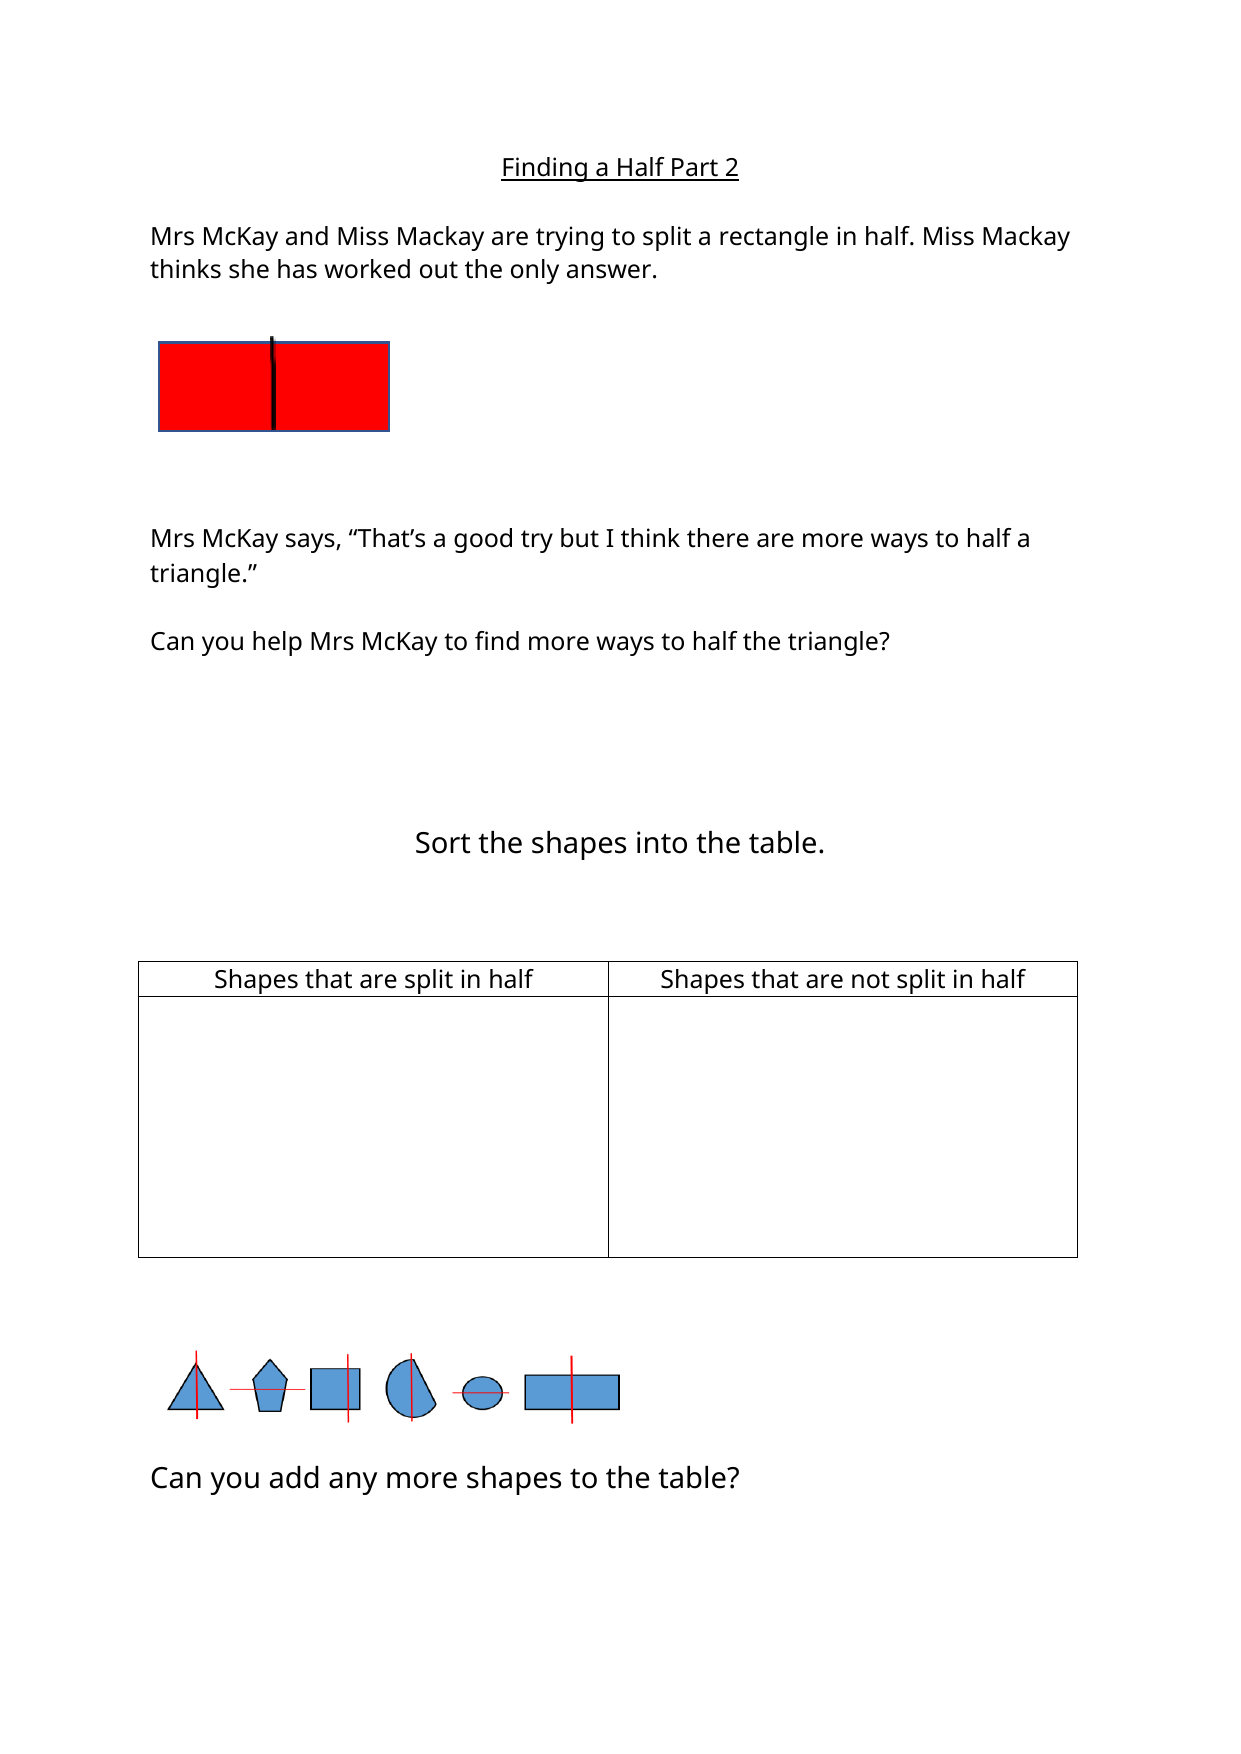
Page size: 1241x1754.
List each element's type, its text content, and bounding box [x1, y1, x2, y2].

text Sort the shapes into the table. [150, 823, 1090, 862]
picture [150, 1345, 634, 1429]
table_header Shapes that are split in half [139, 962, 608, 996]
picture [270, 336, 276, 430]
table_cell [609, 997, 1077, 1257]
text Can you add any more shapes to the table? [150, 1458, 1090, 1497]
table_cell [139, 997, 608, 1257]
table_header Shapes that are not split in half [609, 962, 1077, 996]
text Mrs McKay and Miss Mackay are trying to split a rectangle in half. Miss Mackay thinks she has worked out the only answer. [150, 218, 1090, 286]
text Can you help Mrs McKay to find more ways to half the triangle? [150, 623, 1090, 657]
text Finding a Half Part 2 [150, 150, 1090, 184]
text Mrs McKay says, “That’s a good try but I think there are more ways to half a triangle.” [150, 521, 1090, 589]
